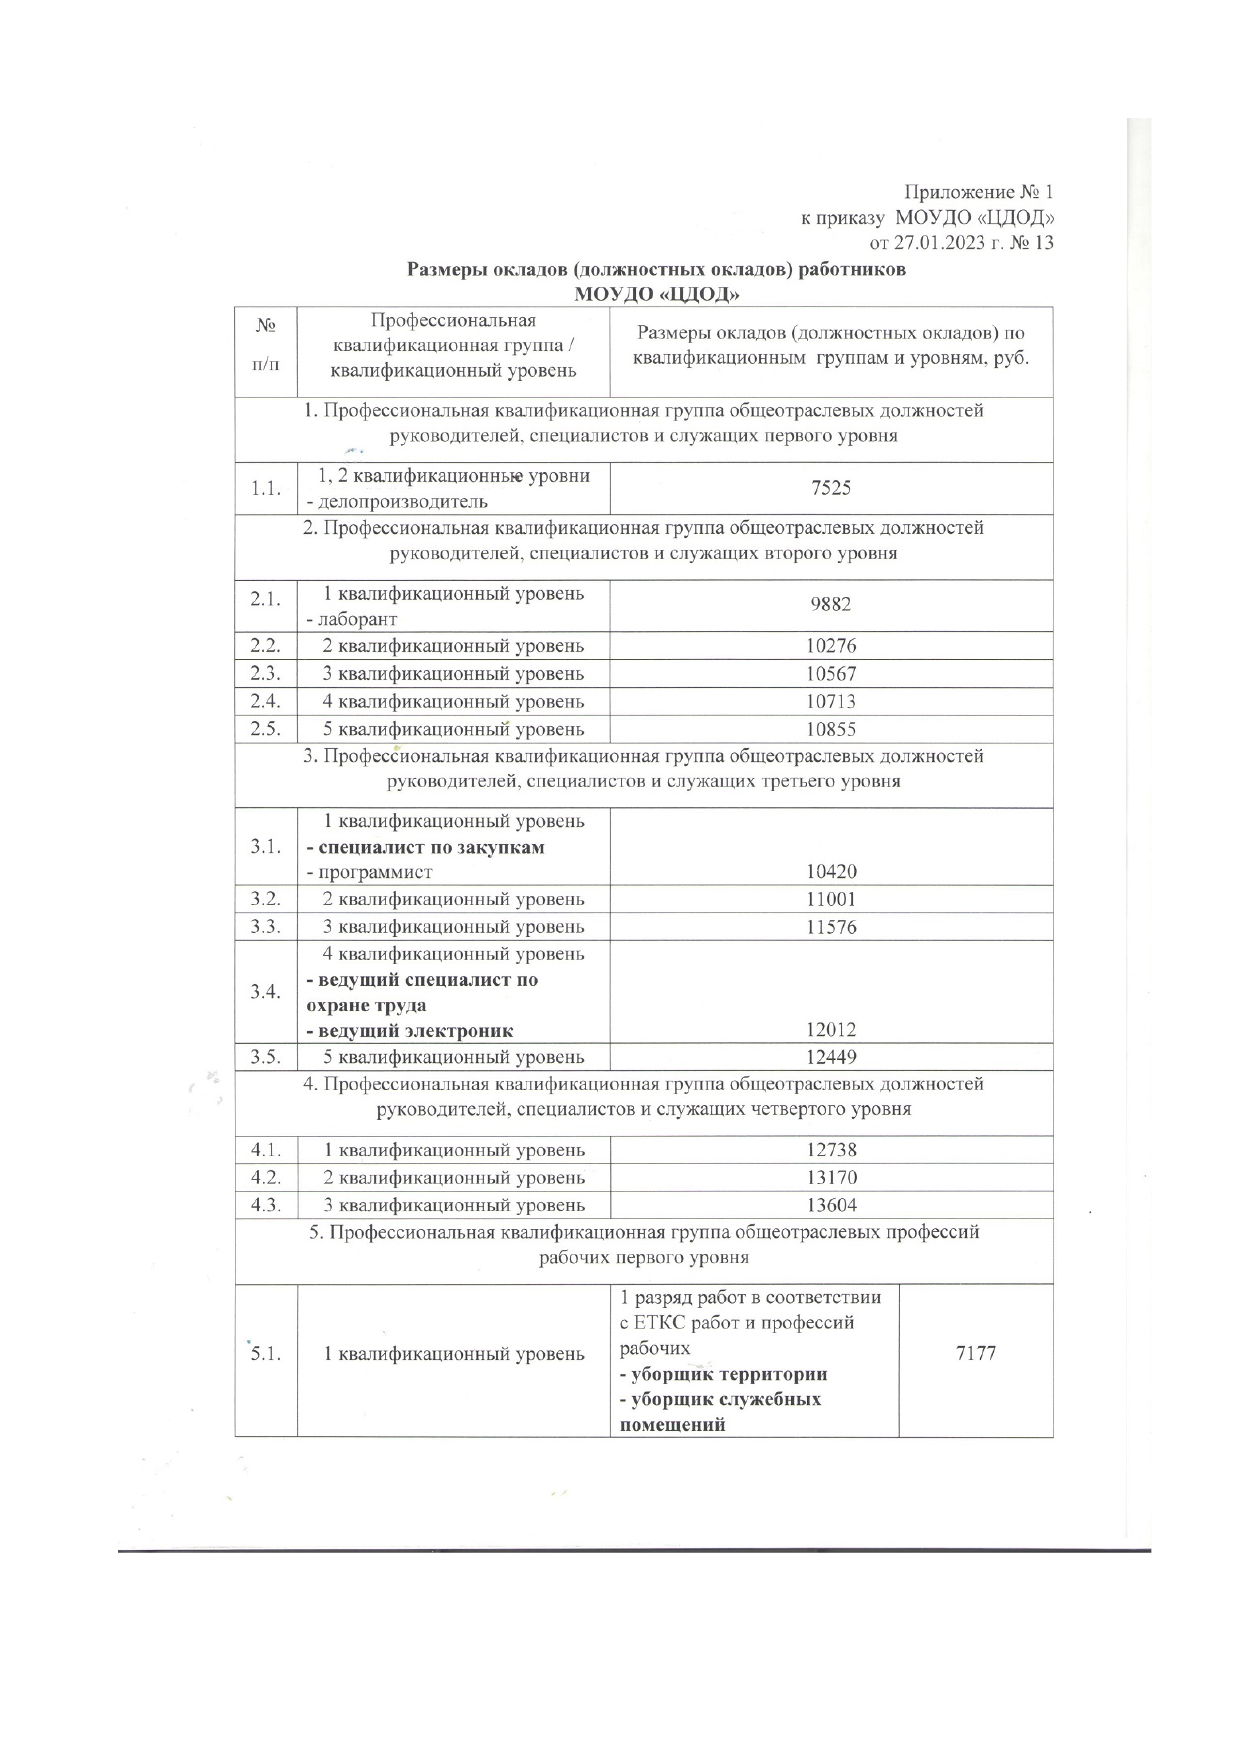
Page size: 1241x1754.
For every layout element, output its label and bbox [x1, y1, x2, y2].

picture [118, 118, 1152, 1553]
